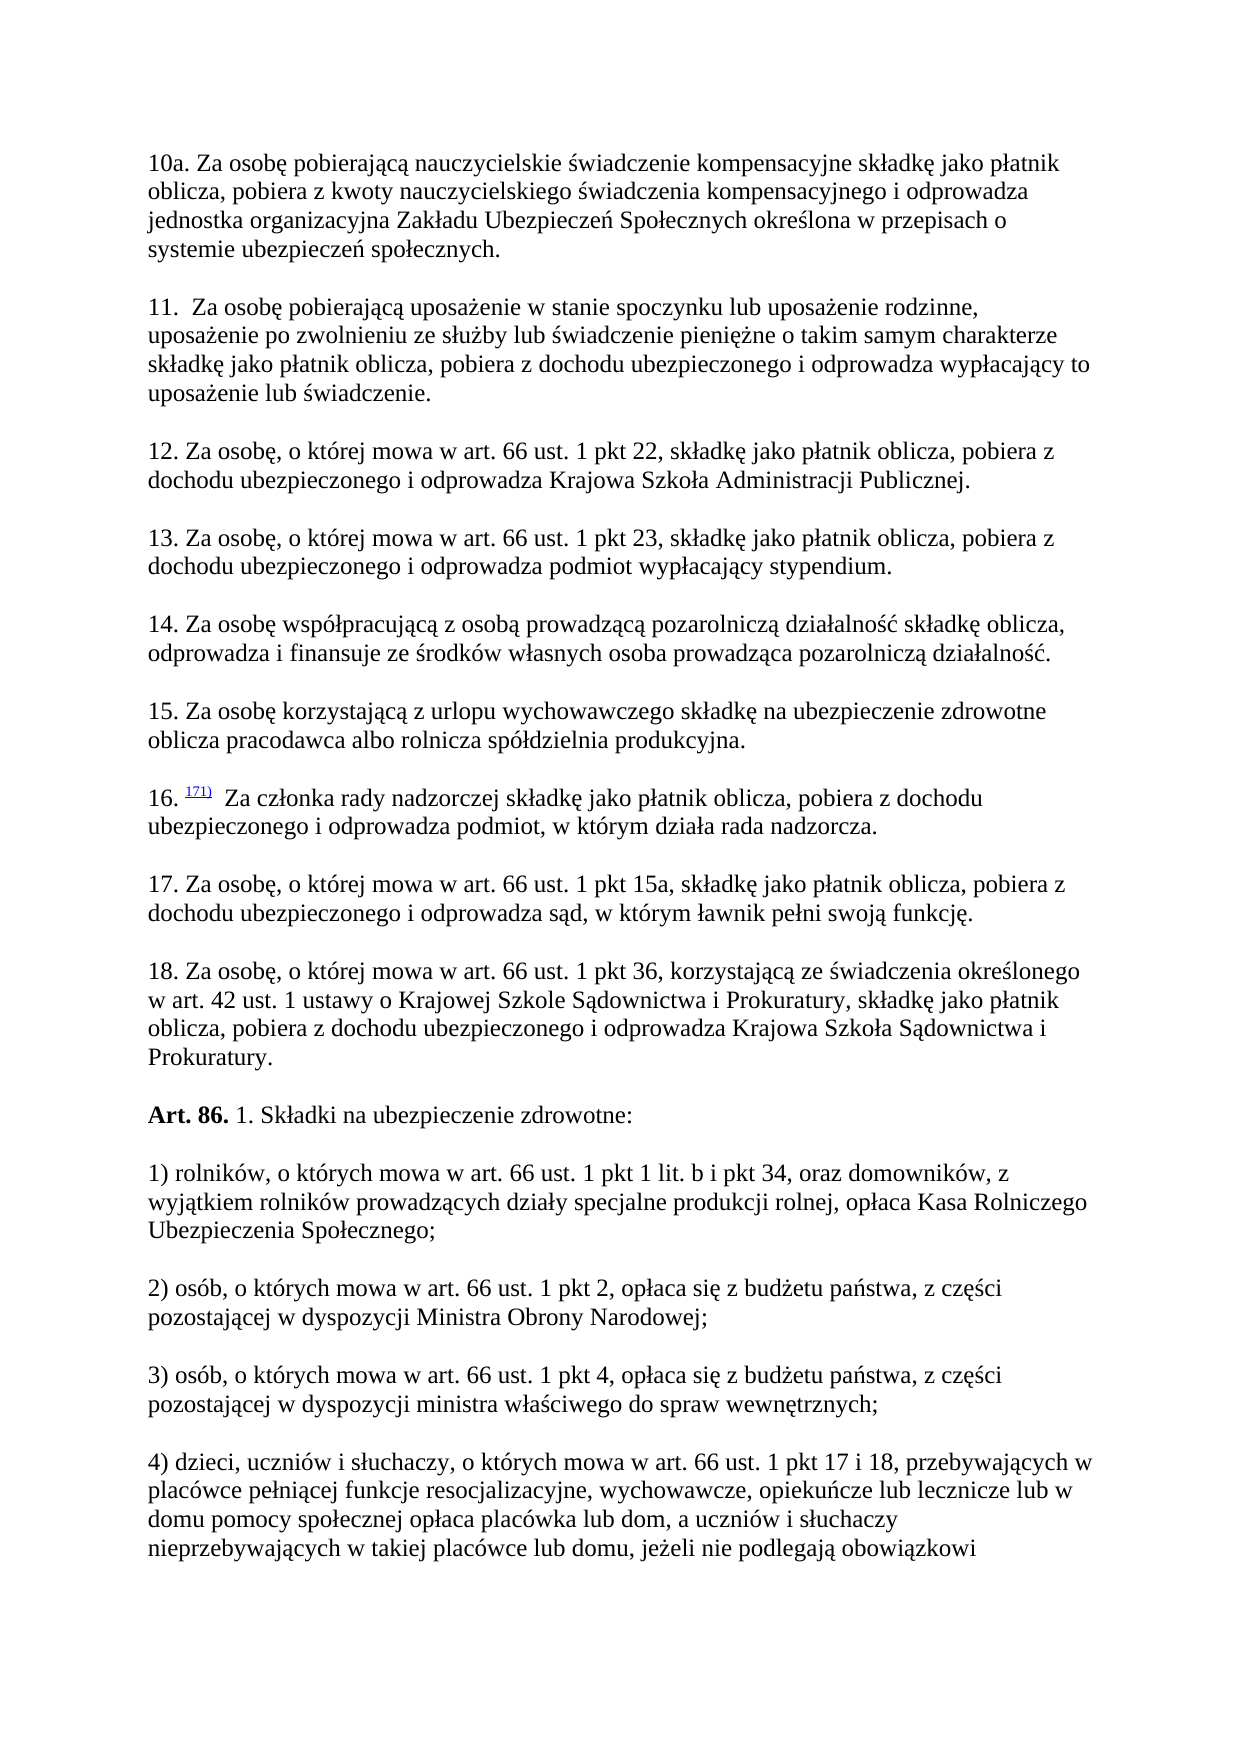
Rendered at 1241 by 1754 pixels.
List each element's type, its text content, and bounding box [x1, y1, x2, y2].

text 13. Za osobę, o której mowa w art. 66 ust. 1 pkt 23, składkę jako płatnik oblicza, pobiera z dochodu ubezpieczonego i odprowadza podmiot wypłacający stypendium. [148, 523, 1093, 580]
text 17. Za osobę, o której mowa w art. 66 ust. 1 pkt 15a, składkę jako płatnik oblicza, pobiera z dochodu ubezpieczonego i odprowadza sąd, w którym ławnik pełni swoją funkcję. [148, 869, 1093, 927]
text 11. Za osobę pobierającą uposażenie w stanie spoczynku lub uposażenie rodzinne, uposażenie po zwolnieniu ze służby lub świadczenie pieniężne o takim samym charakterze składkę jako płatnik oblicza, pobiera z dochodu ubezpieczonego i odprowadza wypłacający to uposażenie lub świadczenie. [148, 292, 1093, 407]
text 18. Za osobę, o której mowa w art. 66 ust. 1 pkt 36, korzystającą ze świadczenia określonego w art. 42 ust. 1 ustawy o Krajowej Szkole Sądownictwa i Prokuratury, składkę jako płatnik oblicza, pobiera z dochodu ubezpieczonego i odprowadza Krajowa Szkoła Sądownictwa i Prokuratury. [148, 956, 1093, 1071]
text 3) osób, o których mowa w art. 66 ust. 1 pkt 4, opłaca się z budżetu państwa, z części pozostającej w dyspozycji ministra właściwego do spraw wewnętrznych; [148, 1360, 1093, 1418]
text 16. 171) Za członka rady nadzorczej składkę jako płatnik oblicza, pobiera z dochodu ubezpieczonego i odprowadza podmiot, w którym działa rada nadzorcza. [148, 783, 1093, 840]
text 15. Za osobę korzystającą z urlopu wychowawczego składkę na ubezpieczenie zdrowotne oblicza pracodawca albo rolnicza spółdzielnia produkcyjna. [148, 696, 1093, 753]
text 10a. Za osobę pobierającą nauczycielskie świadczenie kompensacyjne składkę jako płatnik oblicza, pobiera z kwoty nauczycielskiego świadczenia kompensacyjnego i odprowadza jednostka organizacyjna Zakładu Ubezpieczeń Społecznych określona w przepisach o systemie ubezpieczeń społecznych. [148, 148, 1093, 263]
text 1) rolników, o których mowa w art. 66 ust. 1 pkt 1 lit. b i pkt 34, oraz domowników, z wyjątkiem rolników prowadzących działy specjalne produkcji rolnej, opłaca Kasa Rolniczego Ubezpieczenia Społecznego; [148, 1158, 1093, 1244]
text 12. Za osobę, o której mowa w art. 66 ust. 1 pkt 22, składkę jako płatnik oblicza, pobiera z dochodu ubezpieczonego i odprowadza Krajowa Szkoła Administracji Publicznej. [148, 436, 1093, 493]
text 14. Za osobę współpracującą z osobą prowadzącą pozarolniczą działalność składkę oblicza, odprowadza i finansuje ze środków własnych osoba prowadząca pozarolniczą działalność. [148, 609, 1093, 667]
text 2) osób, o których mowa w art. 66 ust. 1 pkt 2, opłaca się z budżetu państwa, z części pozostającej w dyspozycji Ministra Obrony Narodowej; [148, 1273, 1093, 1331]
text Art. 86. 1. Składki na ubezpieczenie zdrowotne: [148, 1100, 1093, 1129]
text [148, 1447, 1093, 1562]
